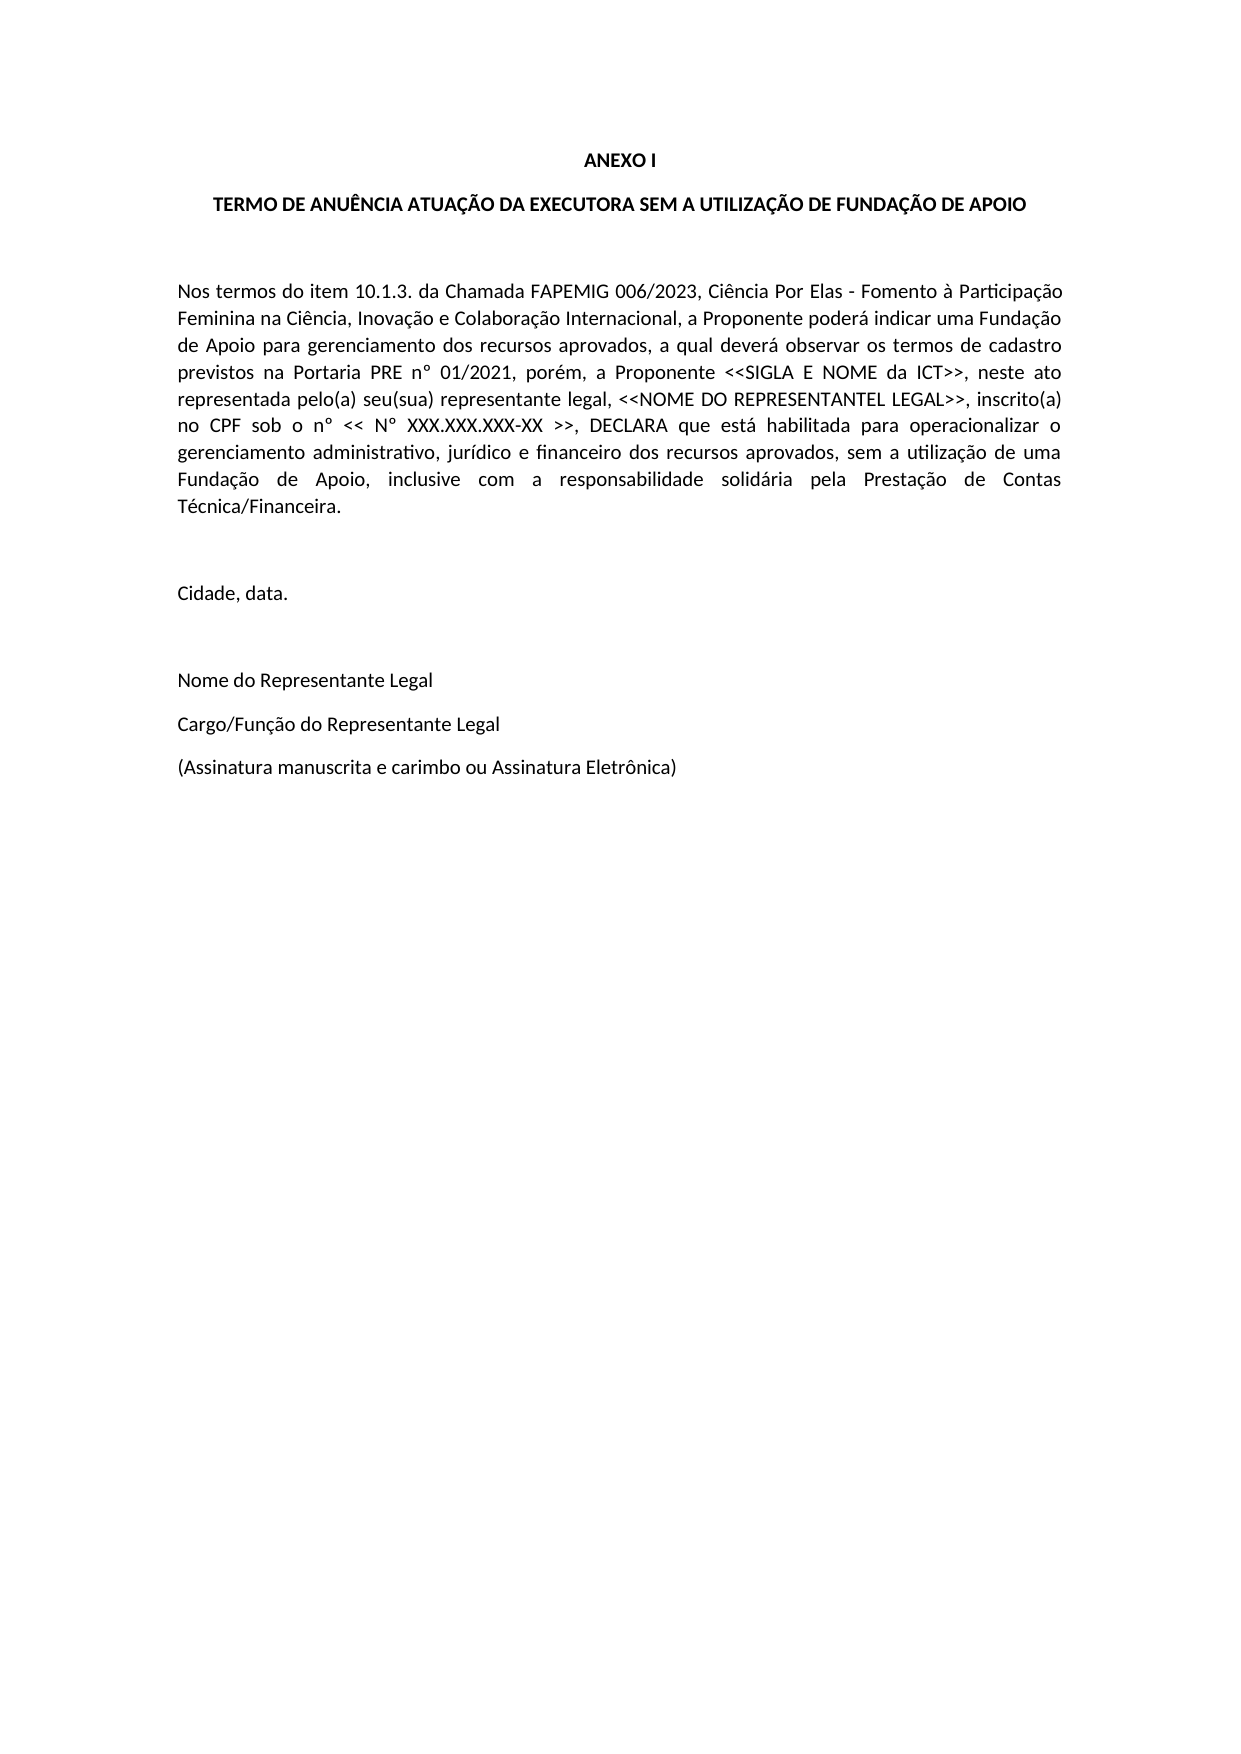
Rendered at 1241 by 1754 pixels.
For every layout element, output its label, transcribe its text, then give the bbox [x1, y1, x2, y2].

text ANEXO I [177, 148, 1063, 173]
text Nos termos do item 10.1.3. da Chamada FAPEMIG 006/2023, Ciência Por Elas - Fomento à Participação Feminina na Ciência, Inovação e Colaboração Internacional, a Proponente poderá indicar uma Fundação de Apoio para gerenciamento dos recursos aprovados, a qual deverá observar os termos de cadastro previstos na Portaria PRE nº 01/2021, porém, a Proponente <<SIGLA E NOME da ICT>>, neste ato representada pelo(a) seu(sua) representante legal, <<NOME DO REPRESENTANTEL LEGAL>>, inscrito(a) no CPF sob o nº << Nº XXX.XXX.XXX-XX >>, DECLARA que está habilitada para operacionalizar o gerenciamento administrativo, jurídico e financeiro dos recursos aprovados, sem a utilização de uma Fundação de Apoio, inclusive com a responsabilidade solidária pela Prestação de Contas Técnica/Financeira. [177, 278, 1063, 519]
text Nome do Representante Legal [177, 667, 1063, 693]
text (Assinatura manuscrita e carimbo ou Assinatura Eletrônica) [177, 754, 1063, 780]
text TERMO DE ANUÊNCIA ATUAÇÃO DA EXECUTORA SEM A UTILIZAÇÃO DE FUNDAÇÃO DE APOIO [177, 191, 1063, 217]
text Cidade, data. [177, 580, 1063, 606]
text Cargo/Função do Representante Legal [177, 711, 1063, 736]
